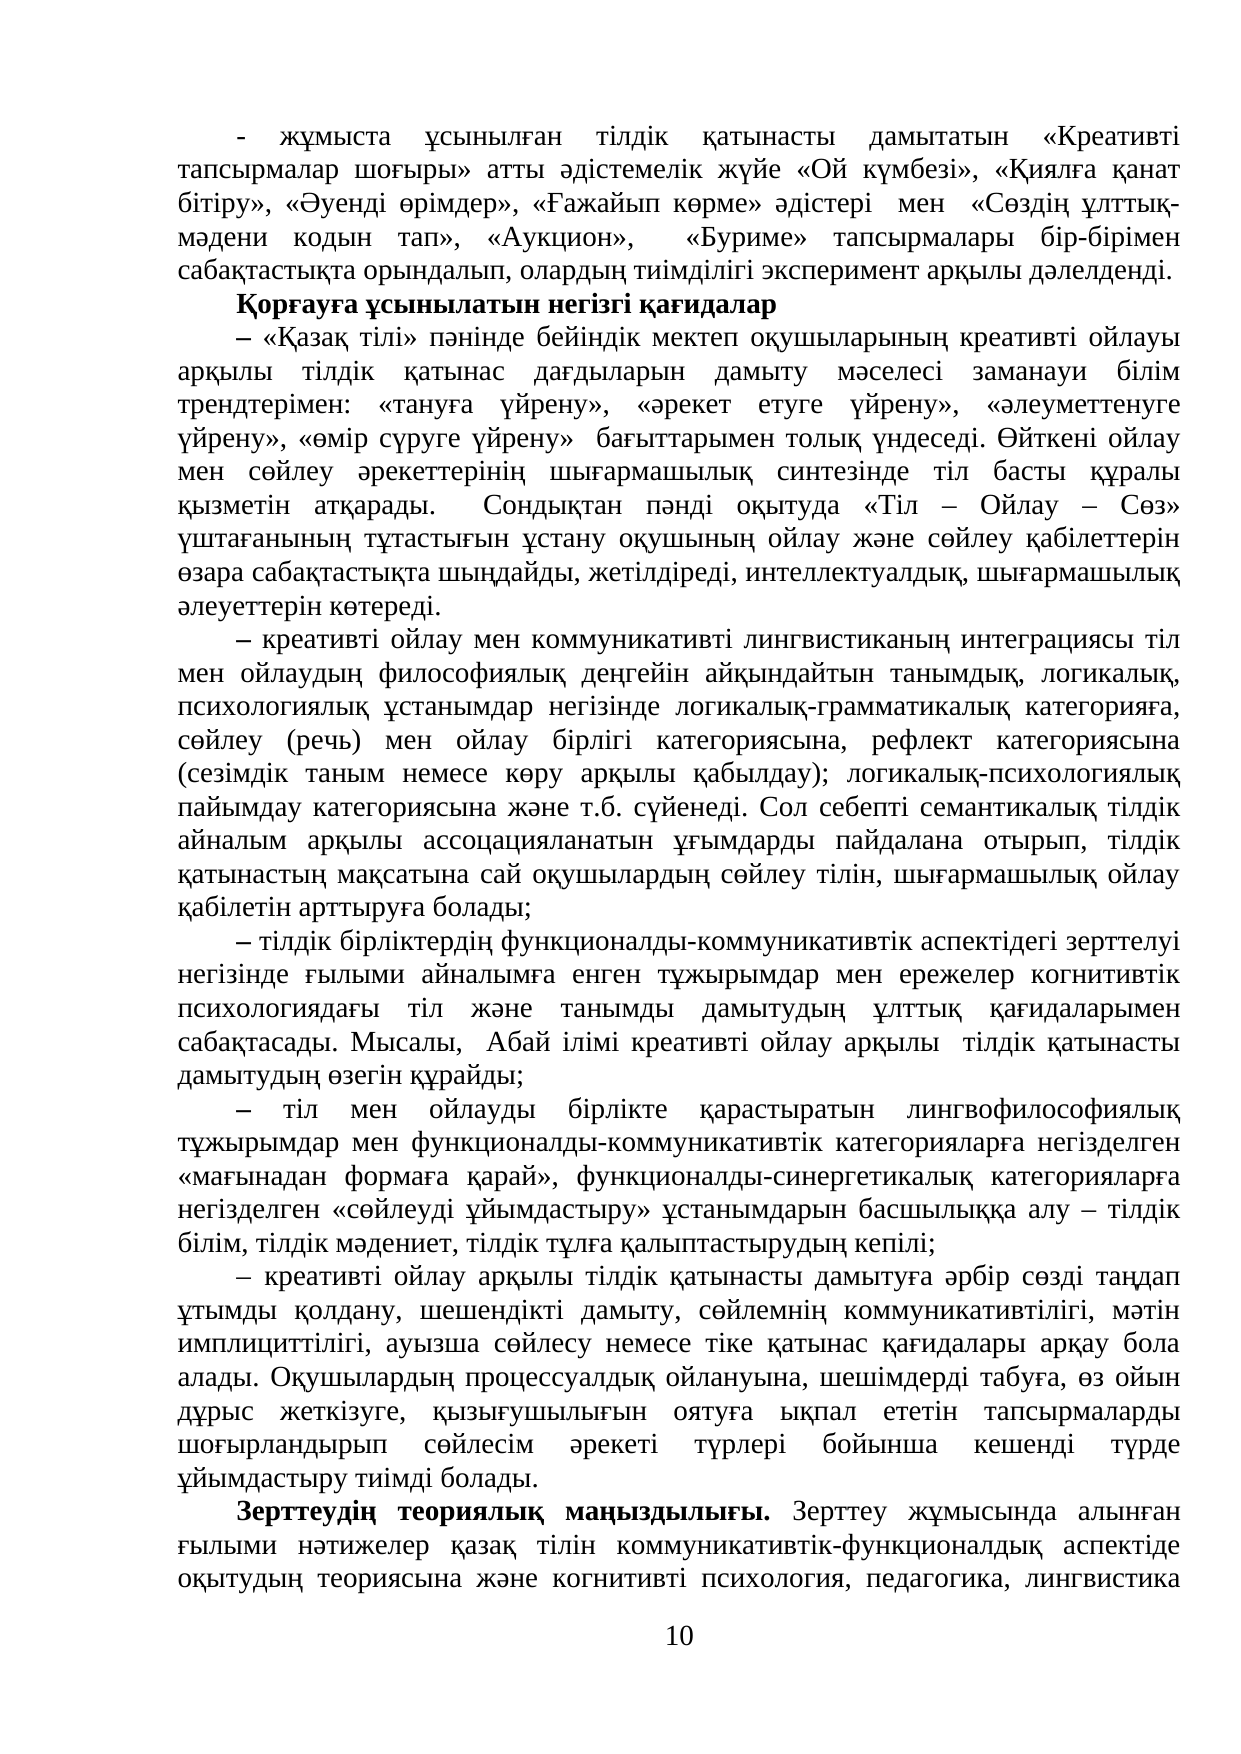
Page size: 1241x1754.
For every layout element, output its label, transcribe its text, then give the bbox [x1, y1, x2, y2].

text – тіл мен ойлауды бірлікте қарастыратын лингвофилософиялық тұжырымдар мен функционалды-коммуникативтік категорияларға негізделген «мағынадан формаға қарай», функционалды-синергетикалық категорияларға негізделген «сөйлеуді ұйымдастыру» ұстанымдарын басшылыққа алу – тілдік білім, тілдік мәдениет, тілдік тұлға қалыптастырудың кепілі; [177, 1091, 1181, 1258]
text – креативті ойлау мен коммуникативті лингвистиканың интеграциясы тіл мен ойлаудың философиялық деңгейін айқындайтын танымдық, логикалық, психологиялық ұстанымдар негізінде логикалық-грамматикалық категорияға, сөйлеу (речь) мен ойлау бірлігі категориясына, рефлект категориясына (сезімдік таным немесе көру арқылы қабылдау); логикалық-психологиялық пайымдау категориясына және т.б. сүйенеді. Сол себепті семантикалық тілдік айналым арқылы ассоцацияланатын ұғымдарды пайдалана отырып, тілдік қатынастың мақсатына сай оқушылардың сөйлеу тілін, шығармашылық ойлау қабілетін арттыруға болады; [177, 621, 1181, 923]
list креативті ойлау арқылы тілдік қатынасты дамытуға әрбір сөзді таңдап ұтымды қолдану, шешендікті дамыту, сөйлемнің коммуникативтілігі, мәтін имплициттілігі, ауызша сөйлесу немесе тіке қатынас қағидалары арқау бола алады. Оқушылардың процессуалдық ойлануына, шешімдерді табуға, өз ойын дұрыс жеткізуге, қызығушылығын оятуға ықпал ететін тапсырмаларды шоғырландырып сөйлесім әрекеті түрлері бойынша кешенді түрде ұйымдастыру тиімді болады. [177, 1258, 1181, 1493]
text – «Қазақ тілі» пәнінде бейіндік мектеп оқушыларының креативті ойлауы арқылы тілдік қатынас дағдыларын дамыту мәселесі заманауи білім трендтерімен: «тануға үйрену», «әрекет етуге үйрену», «әлеуметтенуге үйрену», «өмір сүруге үйрену» бағыттарымен толық үндеседі. Өйткені ойлау мен сөйлеу әрекеттерінің шығармашылық синтезінде тіл басты құралы қызметін атқарады. Сондықтан пәнді оқытуда «Тіл – Ойлау – Сөз» үштағанының тұтастығын ұстану оқушының ойлау және сөйлеу қабілеттерін өзара сабақтастықта шыңдайды, жетілдіреді, интеллектуалдық, шығармашылық әлеуеттерін көтереді. [177, 319, 1181, 621]
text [177, 1493, 1181, 1594]
text - жұмыста ұсынылған тілдік қатынасты дамытатын «Креативті тапсырмалар шоғыры» атты әдістемелік жүйе «Ой күмбезі», «Қиялға қанат бітіру», «Әуенді өрімдер», «Ғажайып көрме» әдістері мен «Сөздің ұлттық-мәдени кодын тап», «Аукцион», «Буриме» тапсырмалары бір-бірімен сабақтастықта орындалып, олардың тиімділігі эксперимент арқылы дәлелденді. [177, 118, 1181, 286]
text Қорғауға ұсынылатын негізгі қағидалар [177, 286, 1181, 319]
text – тілдік бірліктердің функционалды-коммуникативтік аспектідегі зерттелуі негізінде ғылыми айналымға енген тұжырымдар мен ережелер когнитивтік психологиядағы тіл және танымды дамытудың ұлттық қағидаларымен сабақтасады. Мысалы, Абай ілімі креативті ойлау арқылы тілдік қатынасты дамытудың өзегін құрайды; [177, 923, 1181, 1091]
